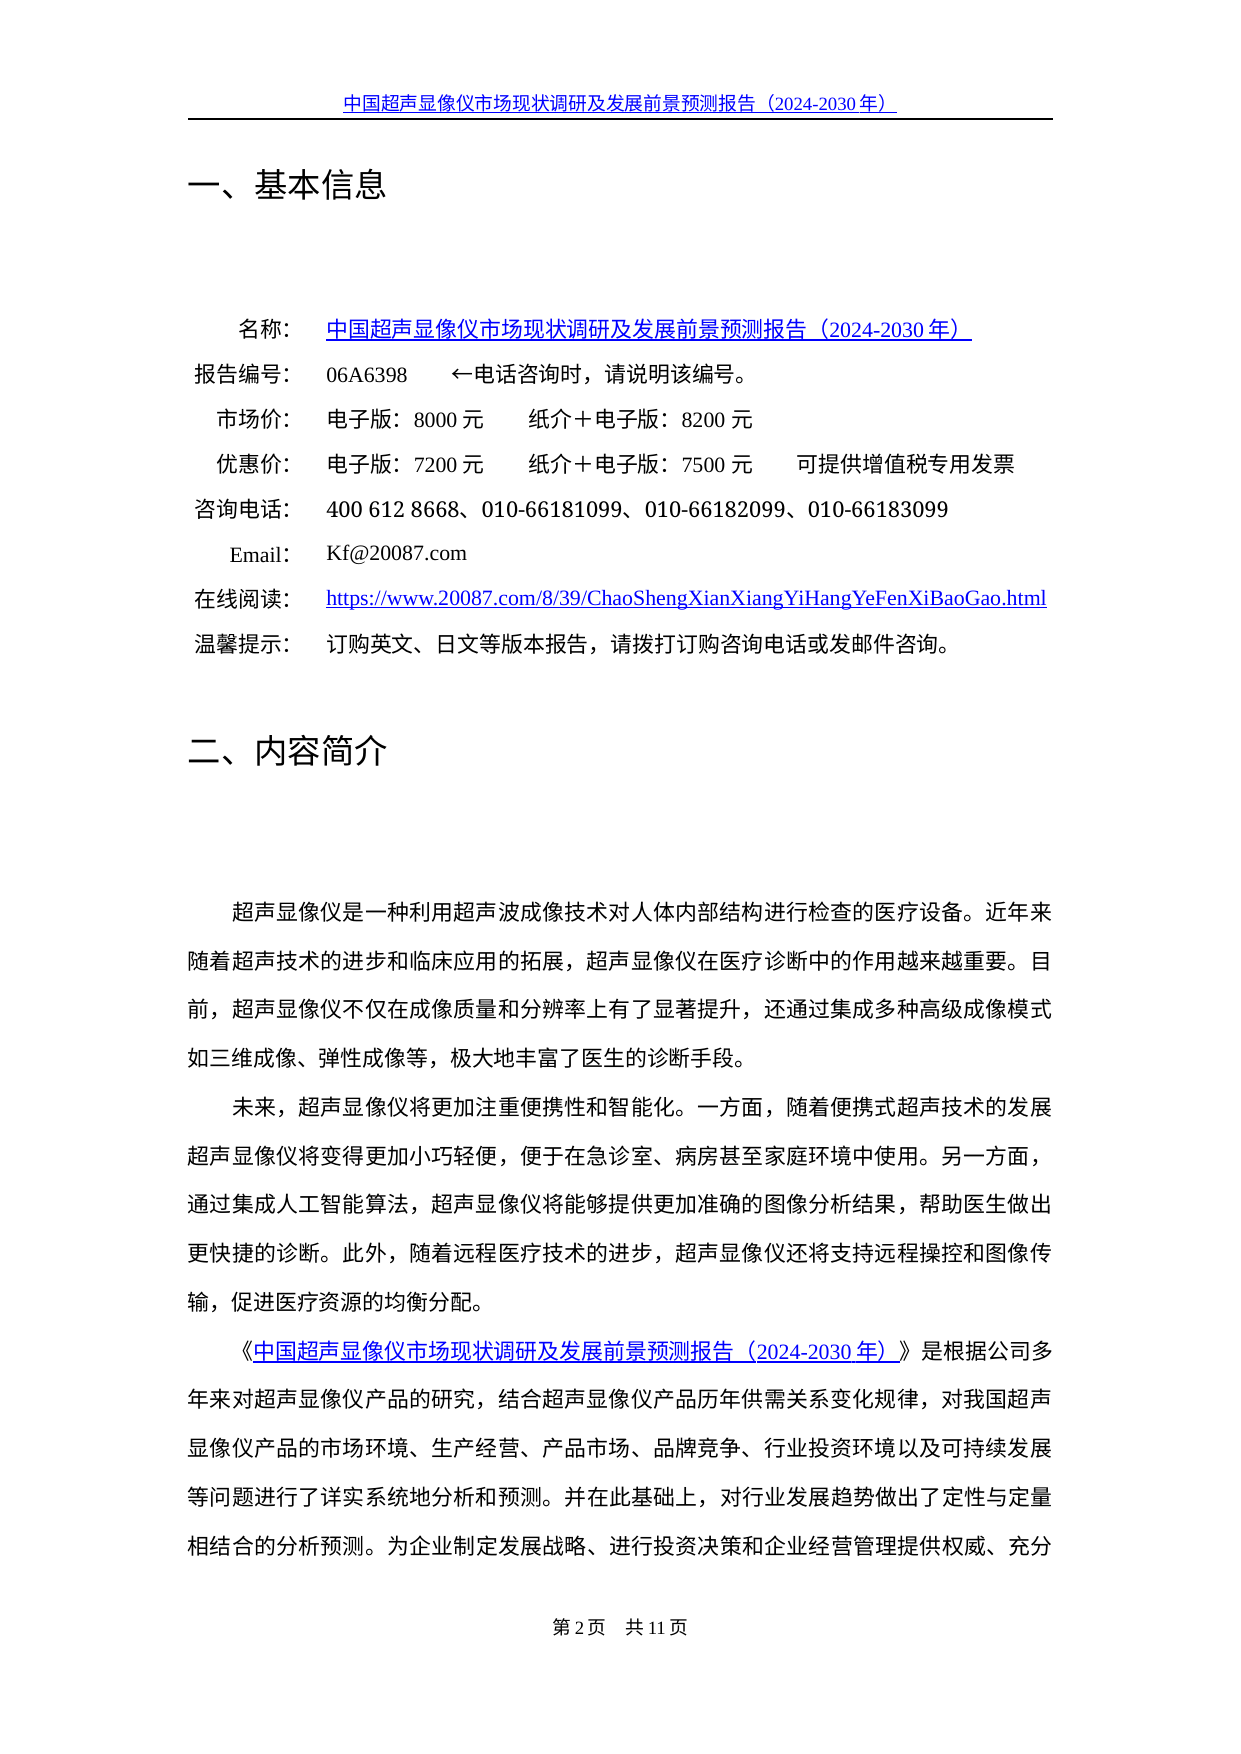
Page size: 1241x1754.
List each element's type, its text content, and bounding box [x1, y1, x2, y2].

table_cell 电子版：7200 元 纸介＋电子版：7500 元 可提供增值税专用发票 [315, 447, 1073, 492]
title 二、内容简介 [187, 717, 1053, 782]
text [187, 894, 1053, 1561]
table_cell 06A6398 ←电话咨询时，请说明该编号。 [315, 357, 1073, 402]
table_cell 报告编号： [167, 357, 315, 402]
table_cell 订购英文、日文等版本报告，请拨打订购咨询电话或发邮件咨询。 [315, 627, 1073, 672]
table_header 名称： [167, 312, 315, 357]
table_cell 温馨提示： [167, 627, 315, 672]
table_cell Kf@20087.com [315, 537, 1073, 582]
table_cell 市场价： [167, 402, 315, 447]
table_cell 400 612 8668、010-66181099、010-66182099、010-66183099 [315, 492, 1073, 537]
table_cell 优惠价： [167, 447, 315, 492]
table_header 中国超声显像仪市场现状调研及发展前景预测报告（2024-2030年） [315, 312, 1073, 357]
title 一、基本信息 [187, 150, 1053, 215]
table_cell Email： [167, 537, 315, 582]
table_cell 咨询电话： [167, 492, 315, 537]
table_cell 电子版：8000 元 纸介＋电子版：8200 元 [315, 402, 1073, 447]
table_cell [315, 582, 1073, 627]
table_cell 在线阅读： [167, 582, 315, 627]
